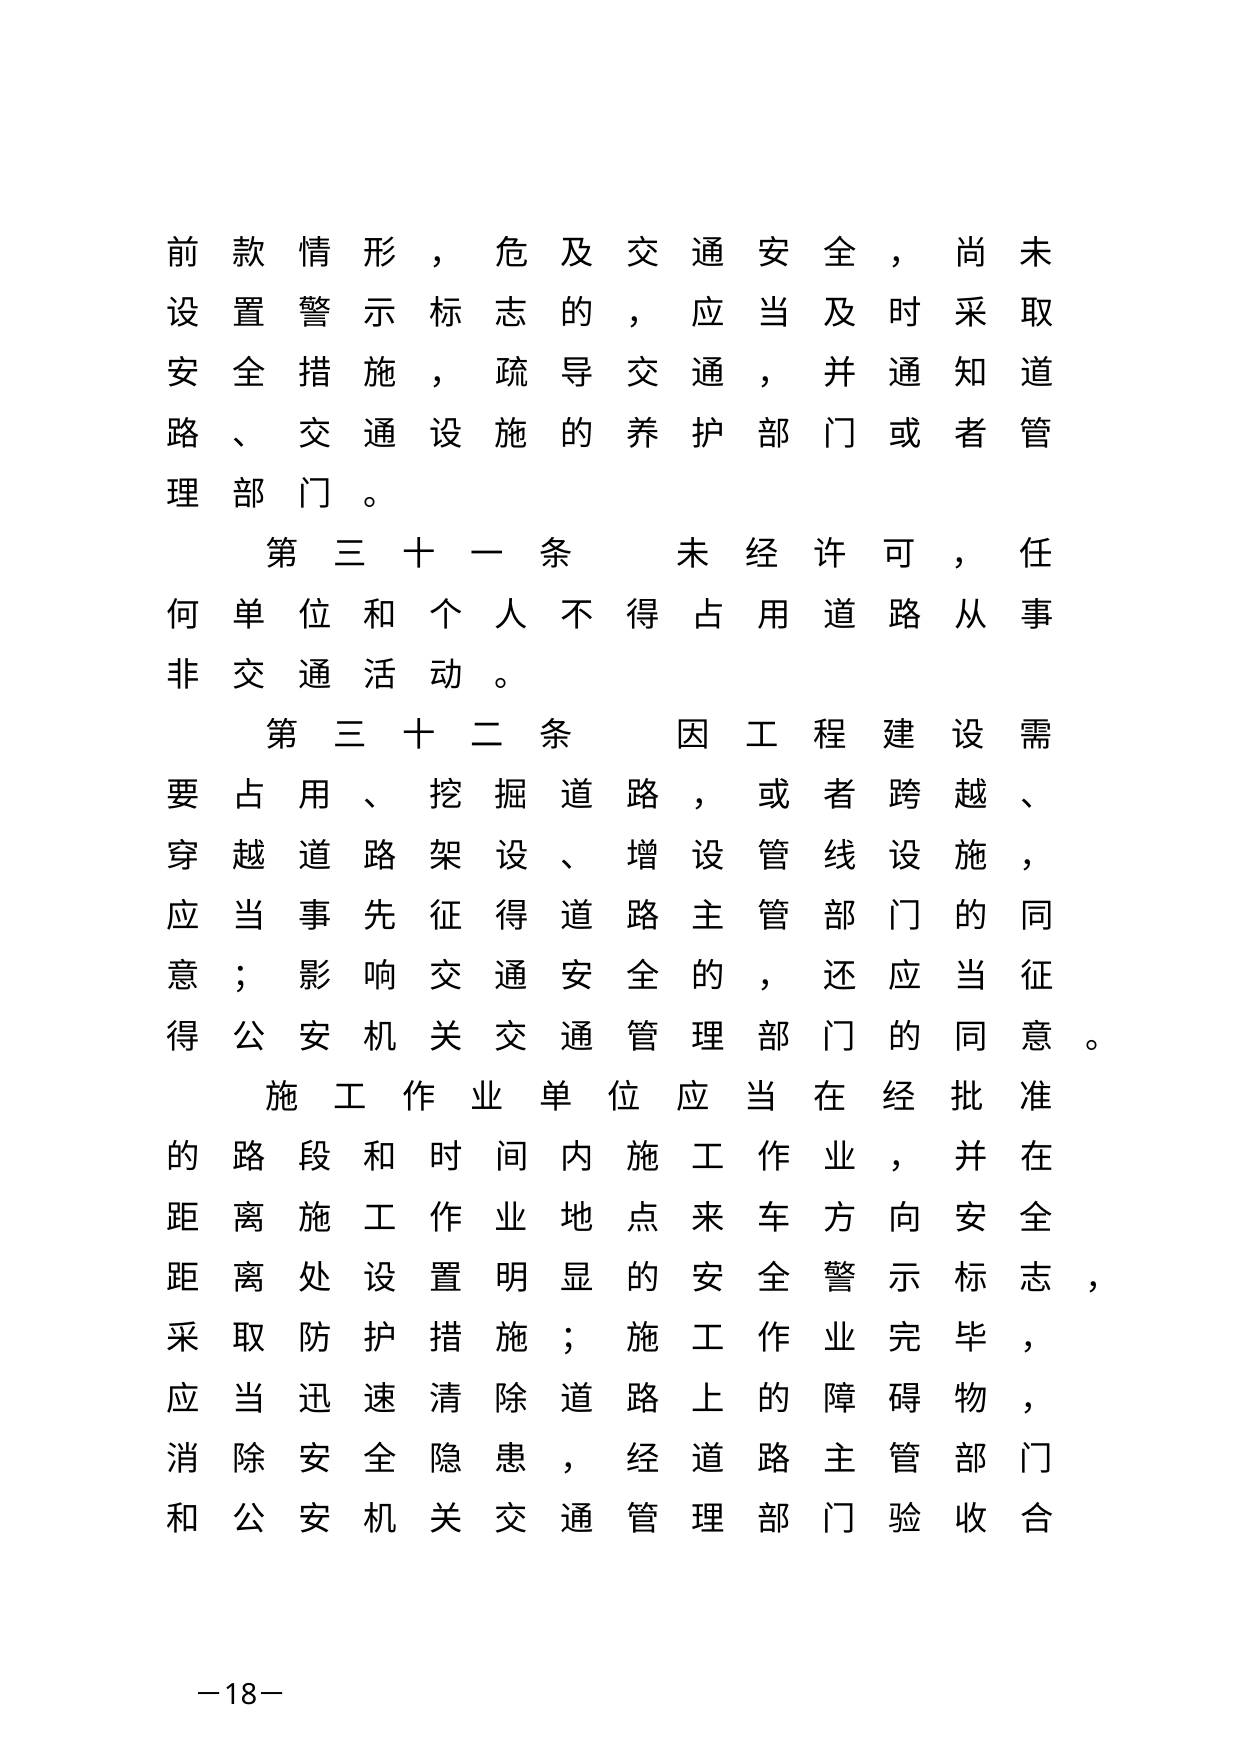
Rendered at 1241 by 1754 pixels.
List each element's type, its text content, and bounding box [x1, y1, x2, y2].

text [167, 219, 1085, 521]
text 第三十二条 因工程建设需要占用、挖掘道路，或者跨越、穿越道路架设、增设管线设施，应当事先征得道路主管部门的同意；影响交通安全的，还应当征得公安机关交通管理部门的同意。 [167, 702, 1085, 1064]
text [167, 1064, 1085, 1546]
text 第三十一条 未经许可，任何单位和个人不得占用道路从事非交通活动。 [167, 521, 1085, 702]
